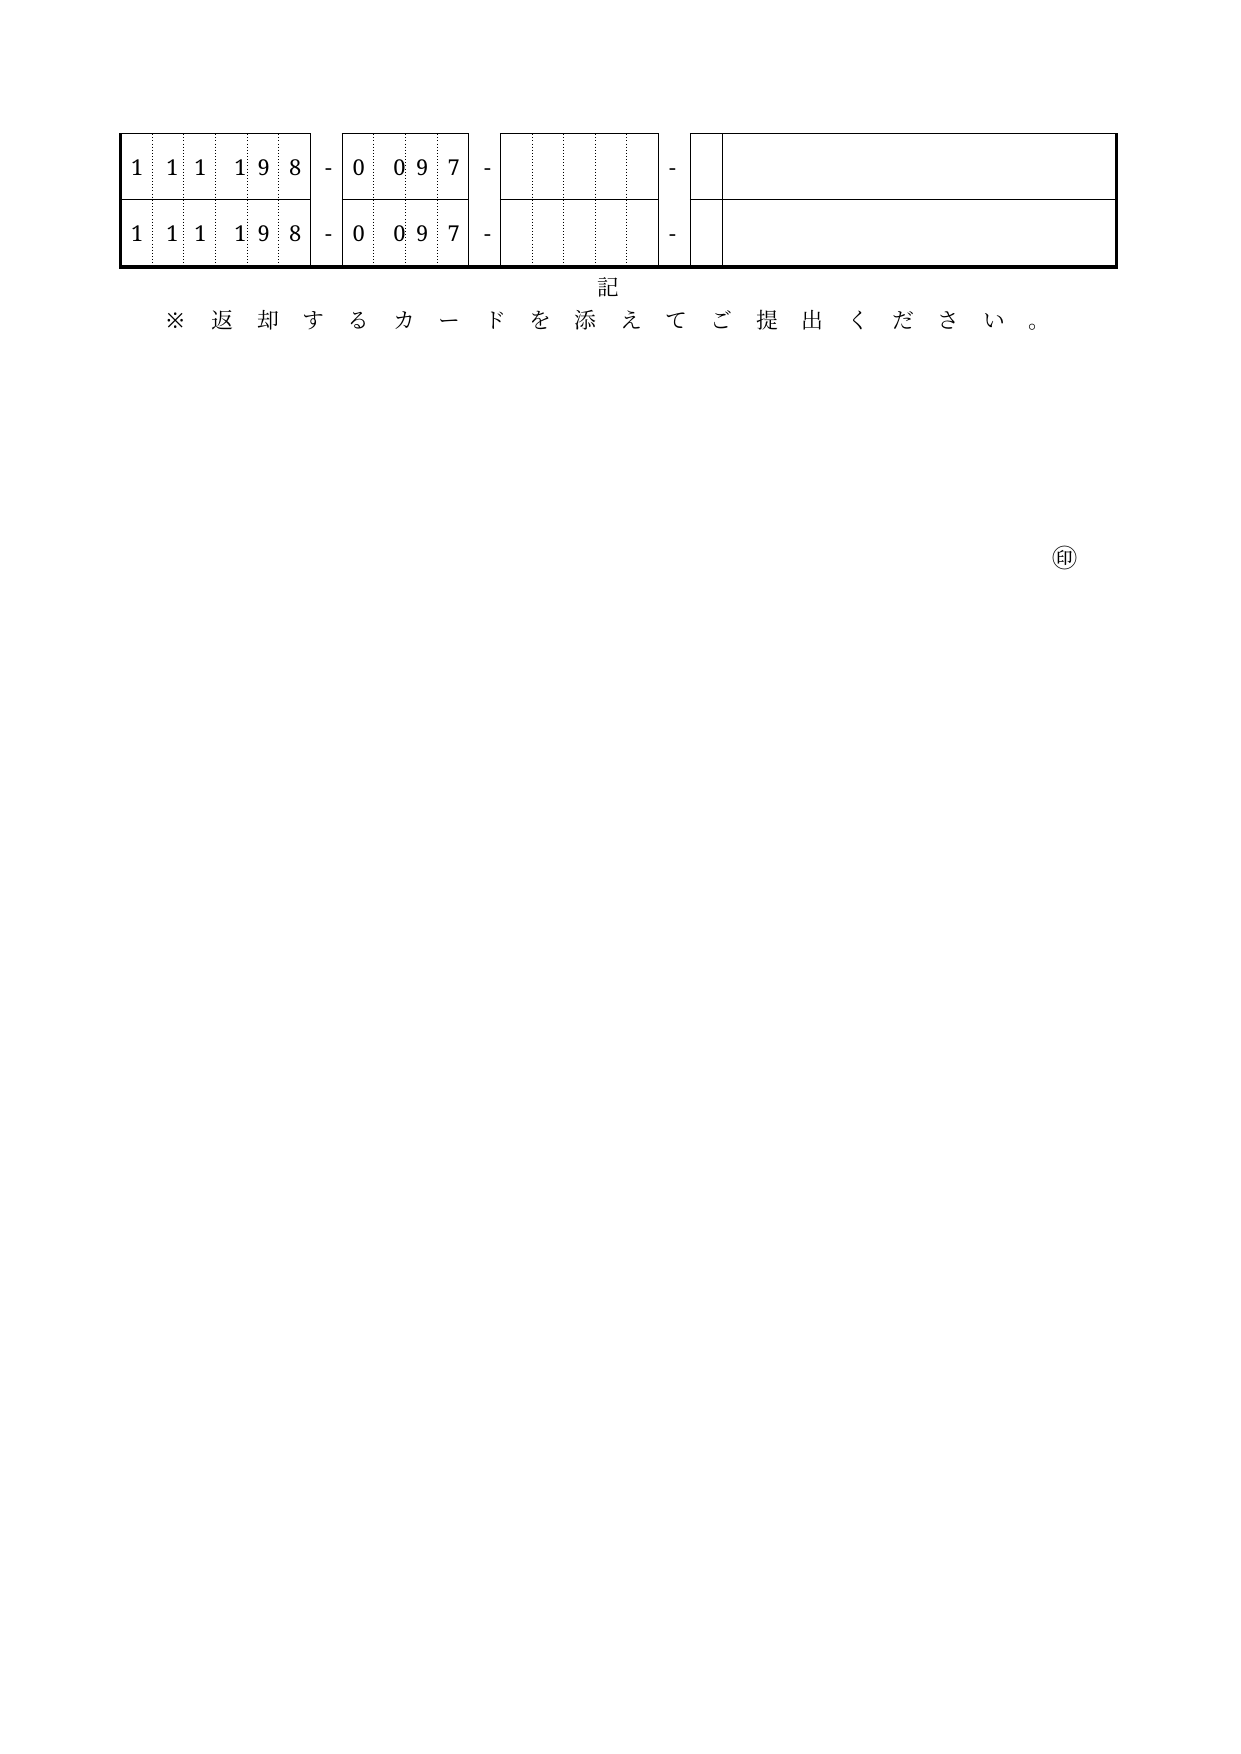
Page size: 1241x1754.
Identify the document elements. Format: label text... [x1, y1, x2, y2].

table_cell [723, 200, 1115, 265]
table_cell [627, 200, 658, 265]
table_cell 9 [405, 200, 437, 265]
table_cell 8 [279, 200, 310, 265]
table_cell [564, 200, 595, 265]
text ※返却するカードを添えてご提出ください。 [121, 303, 1120, 337]
table_cell 1 [215, 200, 247, 265]
table_cell 0 [374, 134, 405, 199]
table_cell [723, 134, 1115, 199]
table_cell 1 [122, 134, 152, 199]
table_cell 1 [152, 200, 184, 265]
table_cell [564, 134, 595, 199]
table_cell 1 [152, 134, 184, 199]
table_cell [627, 134, 658, 199]
table_cell - [311, 199, 342, 265]
table_cell 0 [343, 200, 374, 265]
table_cell [501, 200, 532, 265]
table_cell 7 [437, 200, 468, 265]
table_cell 1 [184, 200, 215, 265]
table_cell 0 [374, 200, 405, 265]
table_cell 9 [405, 134, 437, 199]
table_cell 1 [122, 200, 152, 265]
table_cell 1 [215, 134, 247, 199]
table_cell 0 [343, 134, 374, 199]
table_cell - [469, 133, 500, 199]
table_cell [501, 134, 532, 199]
table_cell 8 [279, 134, 310, 199]
table_cell - [659, 199, 690, 265]
table_cell 9 [247, 200, 279, 265]
table_cell 7 [437, 134, 468, 199]
table_cell - [311, 133, 342, 199]
text 記 [121, 268, 1120, 303]
table_cell - [659, 133, 690, 199]
table_cell [691, 134, 722, 199]
table_cell [595, 134, 627, 199]
table_cell [532, 200, 563, 265]
table_cell [532, 134, 563, 199]
table_cell 1 [184, 134, 215, 199]
table_cell 9 [247, 134, 279, 199]
table_cell - [469, 199, 500, 265]
table_cell [691, 200, 722, 265]
table_cell [595, 200, 627, 265]
